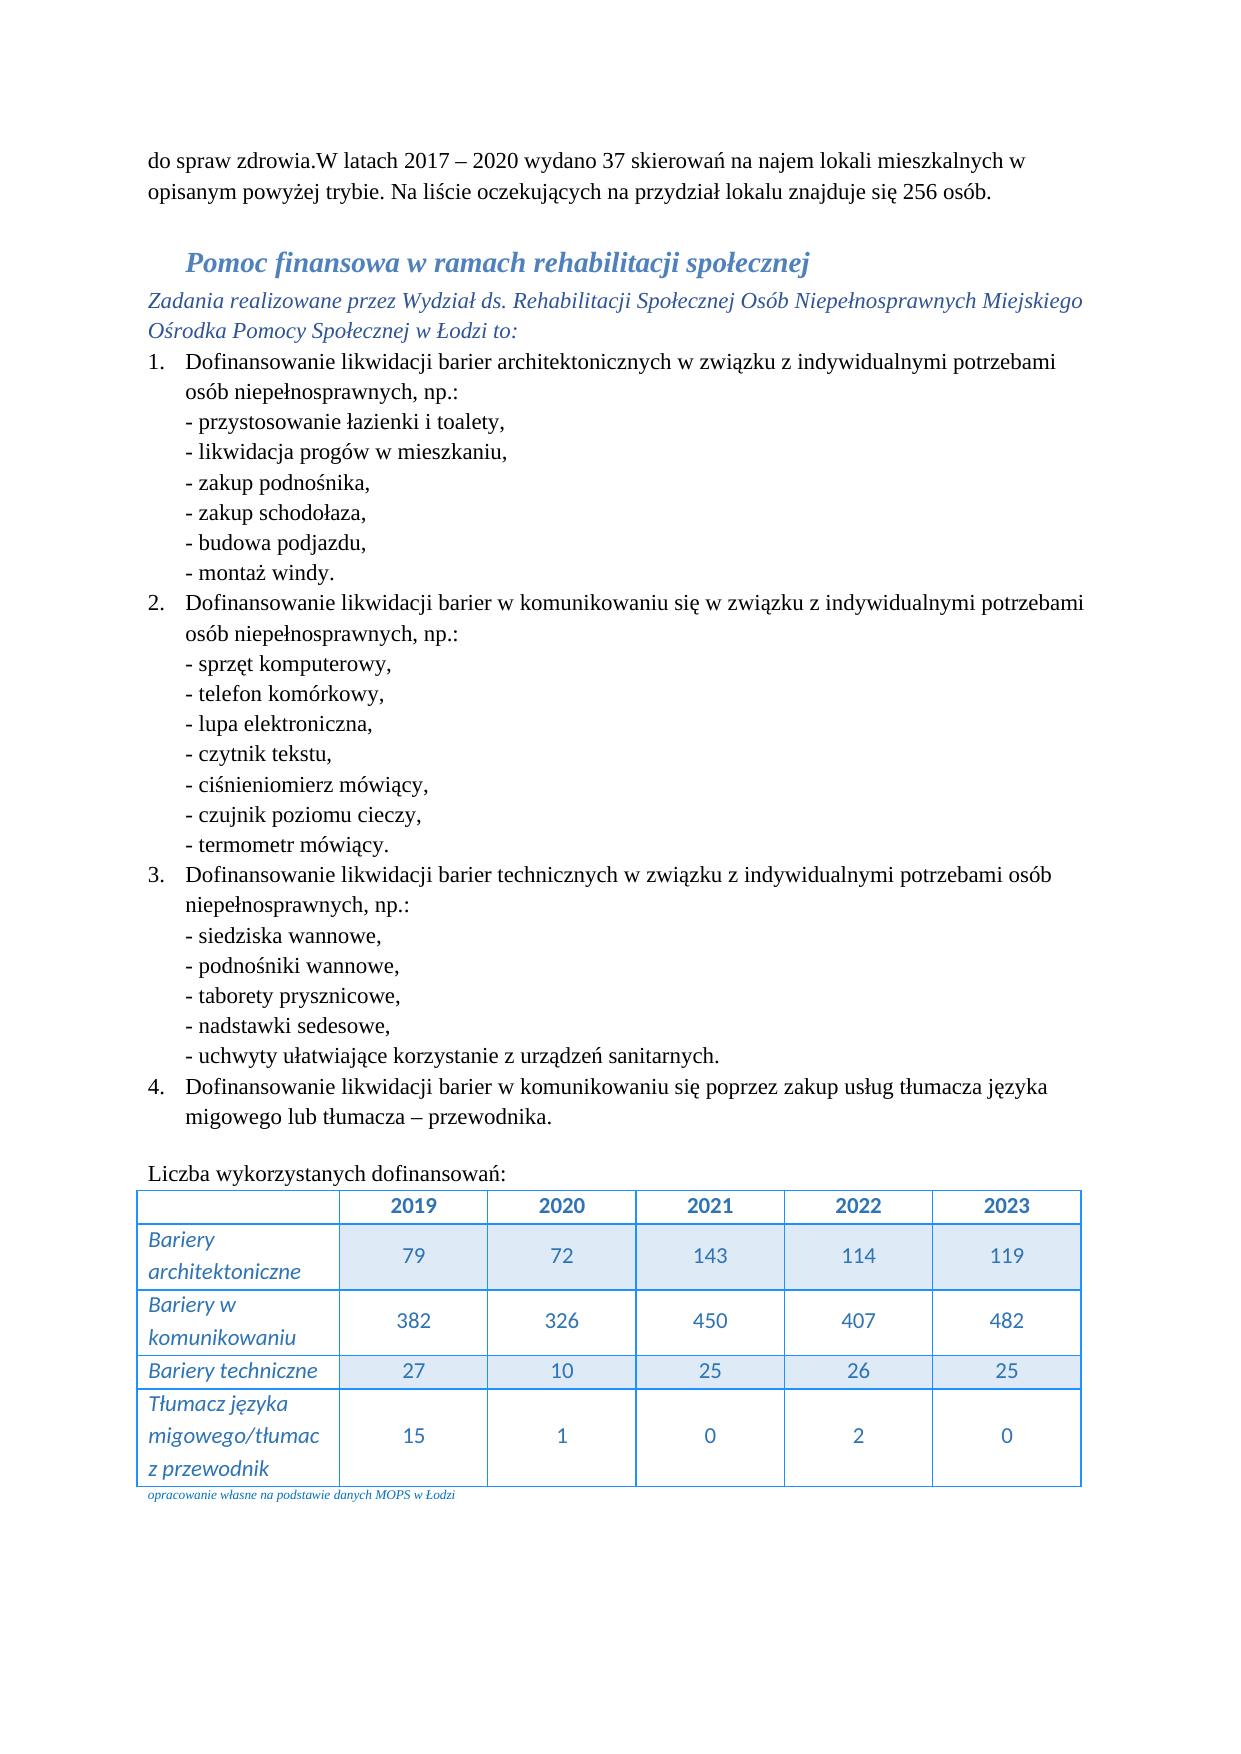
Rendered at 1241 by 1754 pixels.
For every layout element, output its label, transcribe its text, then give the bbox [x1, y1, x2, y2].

text - likwidacja progów w mieszkaniu, [185, 438, 1093, 465]
text - siedziska wannowe, [185, 922, 1093, 948]
text - czytnik tekstu, [185, 741, 1093, 767]
table_cell 143 [637, 1225, 784, 1289]
table_cell 482 [933, 1291, 1080, 1354]
table_cell 27 [340, 1356, 487, 1388]
table_cell 119 [933, 1225, 1080, 1289]
table_cell Bariery w komunikowaniu [138, 1291, 339, 1354]
list Dofinansowanie likwidacji barier w komunikowaniu się poprzez zakup usług tłumacza języka migowego lub tłumacza – przewodnika. [148, 1073, 1093, 1129]
list Dofinansowanie likwidacji barier architektonicznych w związku z indywidualnymi potrzebami osób niepełnosprawnych, np.: [148, 348, 1093, 404]
text opracowanie własne na podstawie danych MOPS w Łodzi [148, 1487, 1093, 1514]
table_cell 1 [488, 1390, 635, 1486]
text - uchwyty ułatwiające korzystanie z urządzeń sanitarnych. [185, 1043, 1093, 1069]
text - nadstawki sedesowe, [185, 1012, 1093, 1039]
text - taborety prysznicowe, [185, 982, 1093, 1008]
table_cell 26 [785, 1356, 932, 1388]
text Zadania realizowane przez Wydział ds. Rehabilitacji Społecznej Osób Niepełnosprawnych Miejskiego Ośrodka Pomocy Społecznej w Łodzi to: [148, 287, 1093, 344]
table_header 2023 [933, 1191, 1080, 1223]
table_cell 79 [340, 1225, 487, 1289]
text - przystosowanie łazienki i toalety, [185, 408, 1093, 434]
table_cell 10 [488, 1356, 635, 1388]
table_cell 382 [340, 1291, 487, 1354]
text - sprzęt komputerowy, [185, 650, 1093, 676]
text - budowa podjazdu, [185, 529, 1093, 555]
table_cell Tłumacz języka migowego/tłumacz przewodnik [138, 1390, 339, 1486]
table_cell 326 [488, 1291, 635, 1354]
table_cell 450 [637, 1291, 784, 1354]
text - czujnik poziomu cieczy, [185, 801, 1093, 827]
table_cell 25 [933, 1356, 1080, 1388]
text - termometr mówiący. [185, 831, 1093, 857]
text Pomoc finansowa w ramach rehabilitacji społecznej [185, 246, 1093, 279]
text - telefon komórkowy, [185, 680, 1093, 706]
table_cell 72 [488, 1225, 635, 1289]
table_header 2021 [637, 1191, 784, 1223]
table_cell 15 [340, 1390, 487, 1486]
table_cell 407 [785, 1291, 932, 1354]
table_cell Bariery architektoniczne [138, 1225, 339, 1289]
text - montaż windy. [185, 559, 1093, 586]
table_cell 114 [785, 1225, 932, 1289]
text Liczba wykorzystanych dofinansowań: [148, 1159, 1093, 1186]
text - ciśnieniomierz mówiący, [185, 771, 1093, 797]
table_cell 2 [785, 1390, 932, 1486]
table_header [138, 1191, 339, 1223]
table_cell 0 [637, 1390, 784, 1486]
text - podnośniki wannowe, [185, 952, 1093, 978]
table_header 2022 [785, 1191, 932, 1223]
table_header 2019 [340, 1191, 487, 1223]
table_cell 25 [637, 1356, 784, 1388]
list Dofinansowanie likwidacji barier technicznych w związku z indywidualnymi potrzebami osób niepełnosprawnych, np.: [148, 861, 1093, 918]
text - zakup podnośnika, [185, 469, 1093, 495]
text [148, 148, 1093, 204]
text - lupa elektroniczna, [185, 710, 1093, 737]
text - zakup schodołaza, [185, 499, 1093, 525]
table_cell Bariery techniczne [138, 1356, 339, 1388]
table_header 2020 [488, 1191, 635, 1223]
list Dofinansowanie likwidacji barier w komunikowaniu się w związku z indywidualnymi potrzebami osób niepełnosprawnych, np.: [148, 589, 1093, 646]
table_cell 0 [933, 1390, 1080, 1486]
